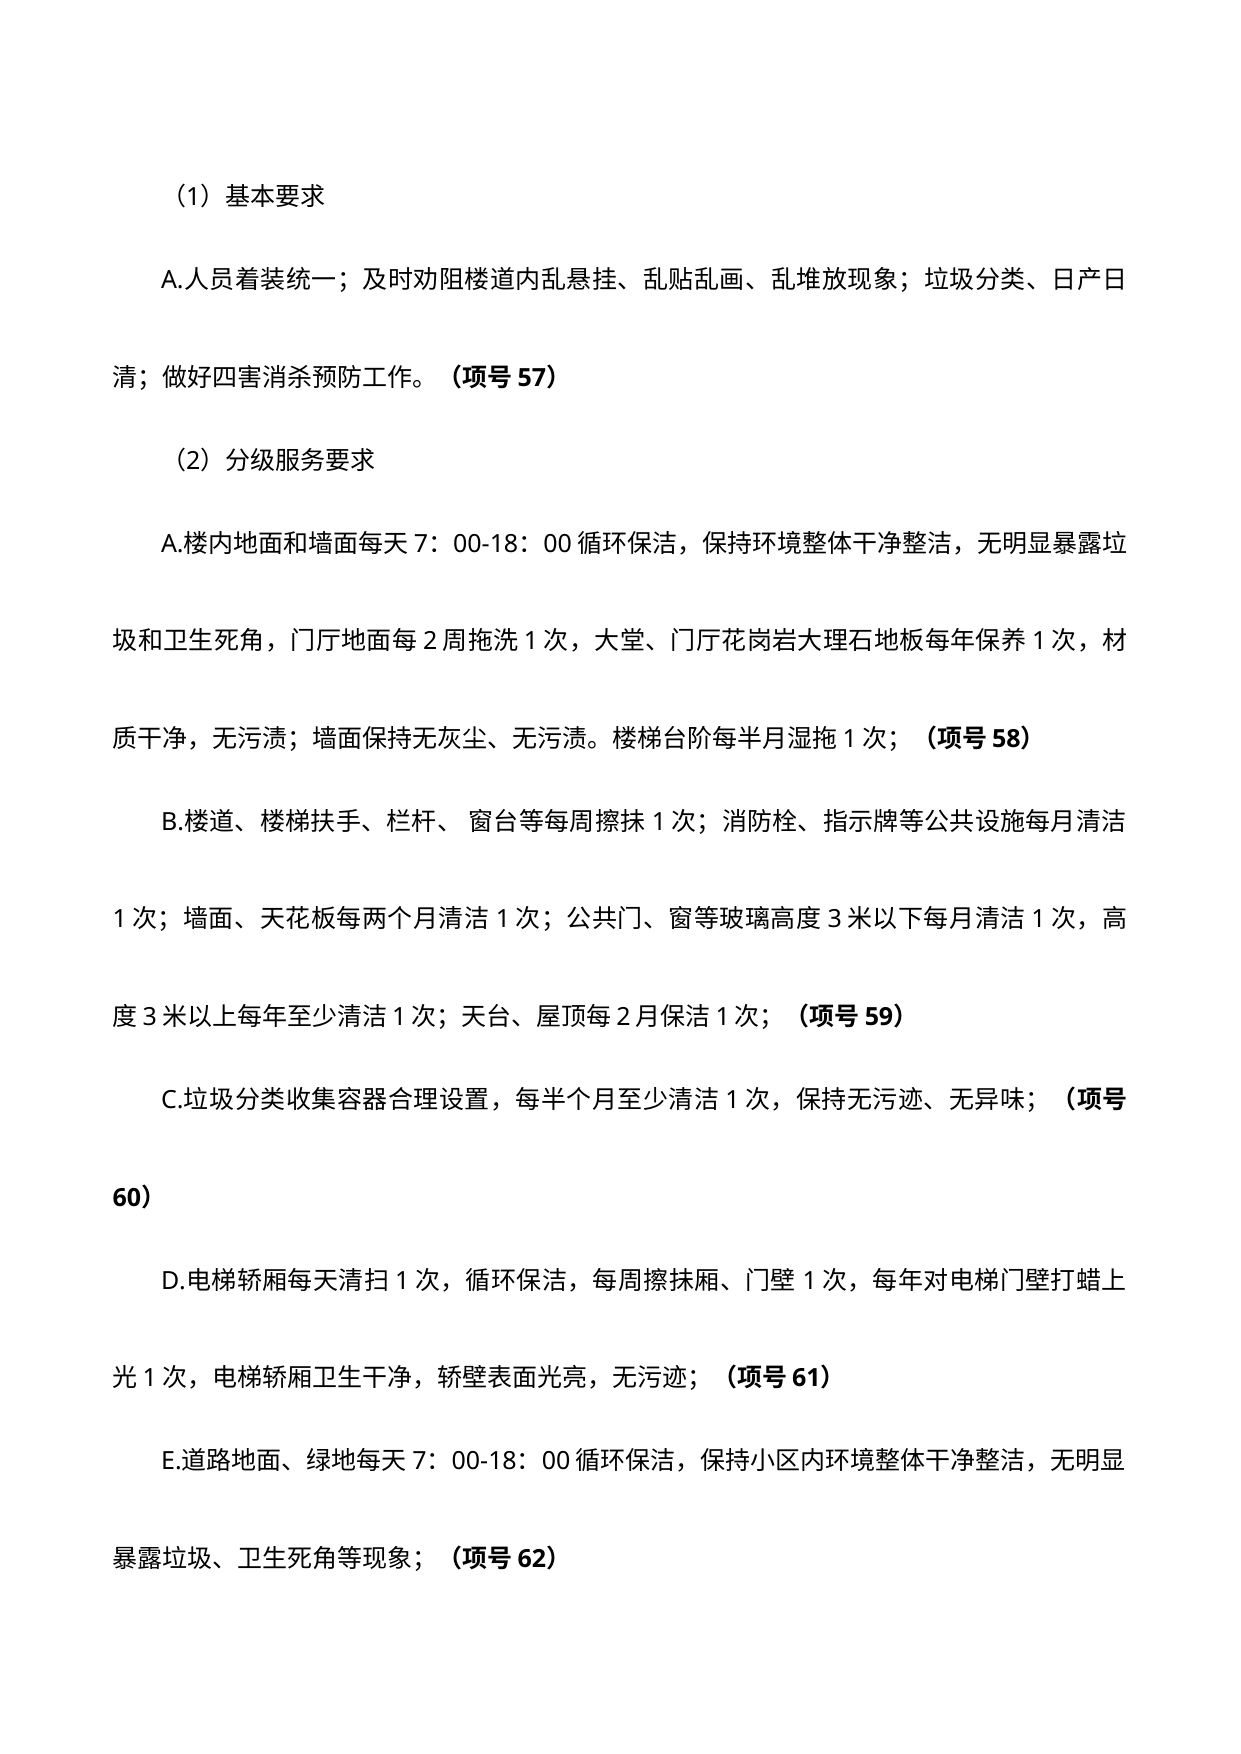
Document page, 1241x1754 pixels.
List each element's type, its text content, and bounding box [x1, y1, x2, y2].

text B.楼道、楼梯扶手、栏杆、 窗台等每周擦抺1次；消防栓、指示牌等公共设施每月清洁1次；墙面、天花板每两个月清洁1次；公共门、窗等玻璃高度3米以下每月清洁1次，高度3米以上每年至少清洁1次；天台、屋顶每2月保洁1次；（项号59） [112, 787, 1128, 1047]
text D.电梯轿厢每天清扫1次，循环保洁，每周擦抺厢、门壁1次，每年对电梯门壁打蜡上光1次，电梯轿厢卫生干净，轿壁表面光亮，无污迹；（项号61） [112, 1246, 1128, 1408]
text E.道路地面、绿地每天7：00-18：00循环保洁，保持小区内环境整体干净整洁，无明显暴露垃圾、卫生死角等现象；（项号62） [112, 1426, 1128, 1589]
text A.楼内地面和墙面每天7：00-18：00循环保洁，保持环境整体干净整洁，无明显暴露垃圾和卫生死角，门厅地面每2周拖洗1次，大堂、门厅花岗岩大理石地板每年保养1次，材质干净，无污渍；墙面保持无灰尘、无污渍。楼梯台阶每半月湿拖1次；（项号58） [112, 509, 1128, 769]
text C.垃圾分类收集容器合理设置，每半个月至少清洁1次，保持无污迹、无异味；（项号60） [112, 1065, 1128, 1228]
text （1）基本要求 [112, 162, 1128, 227]
text （2）分级服务要求 [112, 426, 1128, 491]
text A.人员着装统一；及时劝阻楼道内乱悬挂、乱贴乱画、乱堆放现象；垃圾分类、日产日清；做好四害消杀预防工作。（项号57） [112, 245, 1128, 408]
